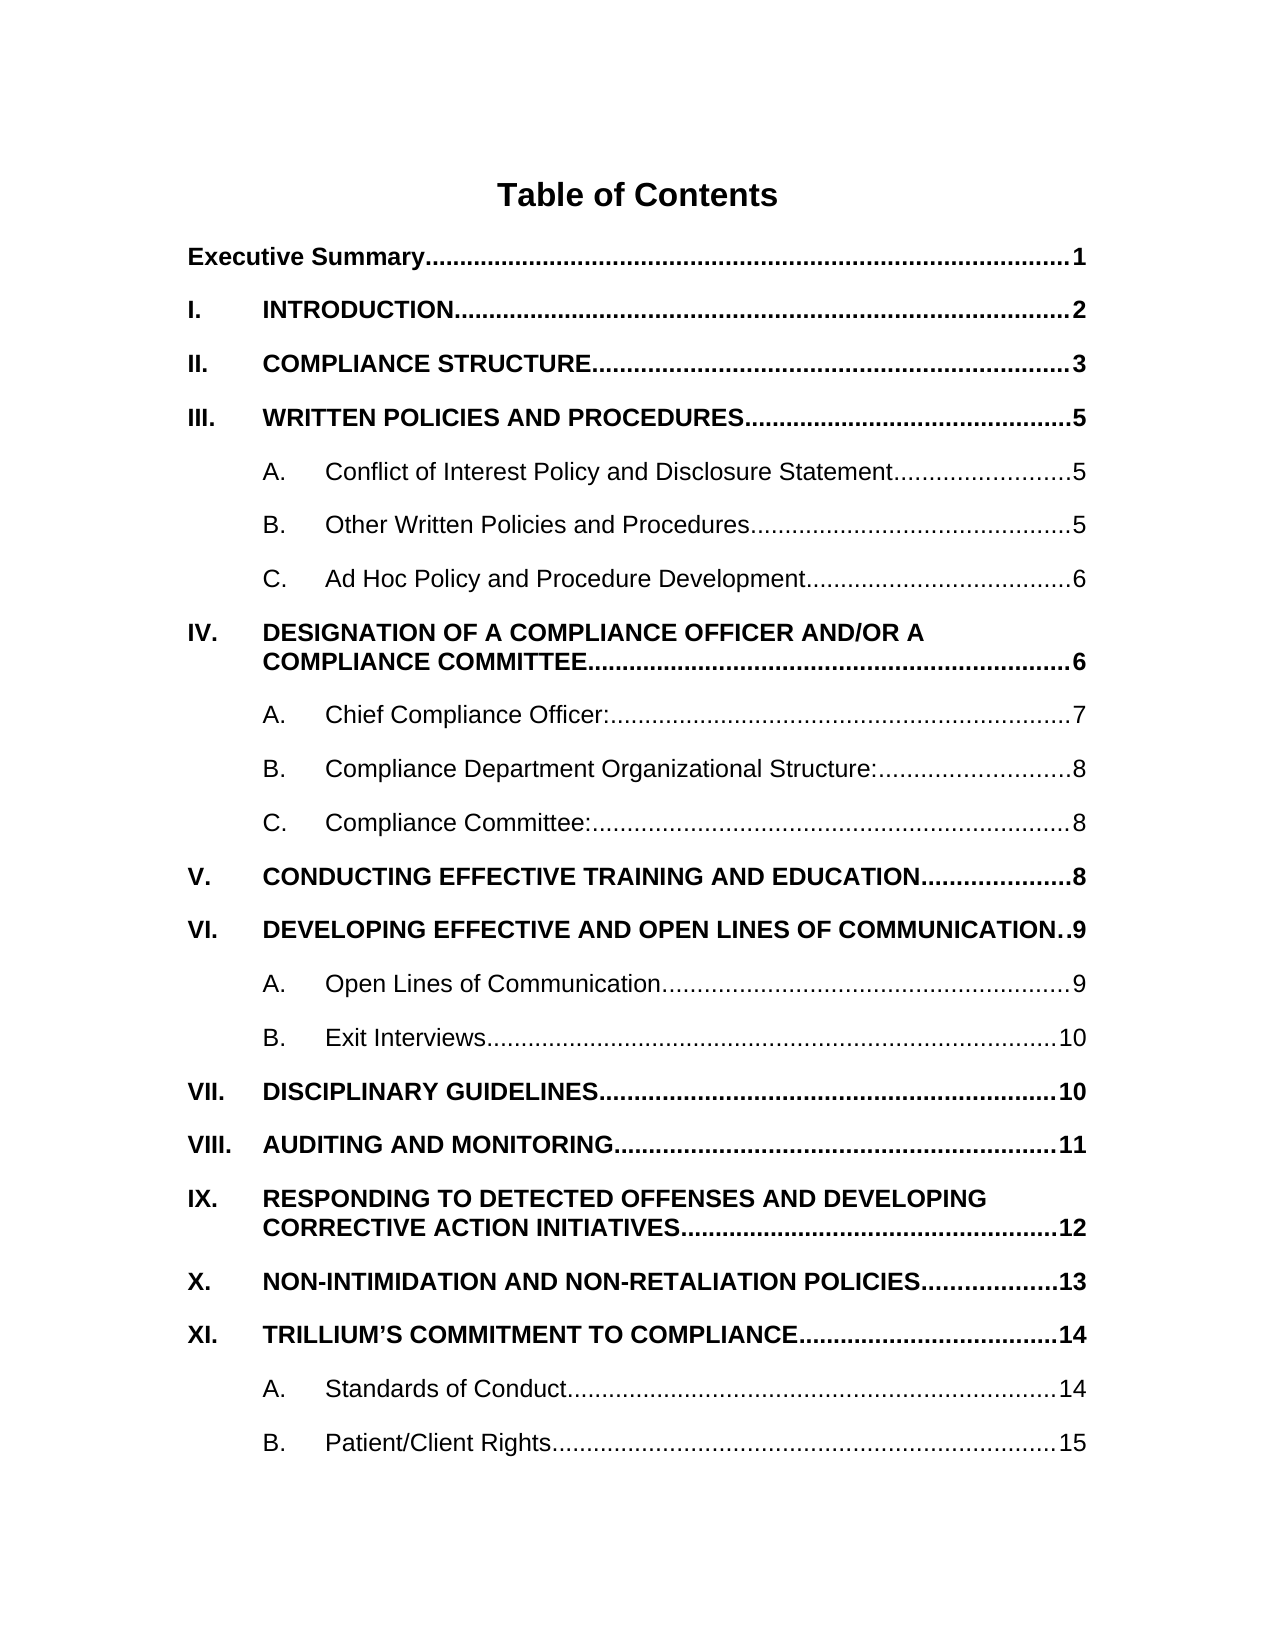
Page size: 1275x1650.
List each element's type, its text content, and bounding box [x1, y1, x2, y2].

text IX. RESPONDING TO DETECTED OFFENSES AND DEVELOPING CORRECTIVE ACTION INITIATIVES 12 [187, 1184, 1087, 1241]
text C. Ad Hoc Policy and Procedure Development 6 [262, 564, 1087, 593]
text VIII. AUDITING AND MONITORING 11 [187, 1130, 1087, 1159]
text A. Open Lines of Communication 9 [262, 969, 1087, 998]
text Executive Summary 1 [187, 241, 1087, 270]
subtitle Table of Contents [187, 175, 1087, 213]
text C. Compliance Committee: 8 [262, 808, 1087, 836]
text A. Standards of Conduct 14 [262, 1374, 1087, 1403]
text V. CONDUCTING EFFECTIVE TRAINING AND EDUCATION 8 [187, 861, 1087, 890]
text VII. DISCIPLINARY GUIDELINES 10 [187, 1076, 1087, 1105]
text B. Patient/Client Rights 15 [262, 1428, 1087, 1456]
text II. COMPLIANCE STRUCTURE 3 [187, 349, 1087, 378]
text III. WRITTEN POLICIES AND PROCEDURES 5 [187, 403, 1087, 431]
text A. Conflict of Interest Policy and Disclosure Statement 5 [262, 456, 1087, 485]
text A. Chief Compliance Officer: 7 [262, 700, 1087, 729]
text IV. DESIGNATION OF A COMPLIANCE OFFICER AND/OR A COMPLIANCE COMMITTEE 6 [187, 618, 1087, 675]
text VI. DEVELOPING EFFECTIVE AND OPEN LINES OF COMMUNICATION 9 [187, 915, 1087, 944]
text B. Exit Interviews 10 [262, 1023, 1087, 1051]
text B. Compliance Department Organizational Structure: 8 [262, 754, 1087, 783]
text X. NON-INTIMIDATION AND NON-RETALIATION POLICIES 13 [187, 1266, 1087, 1295]
text I. INTRODUCTION 2 [187, 295, 1087, 324]
text B. Other Written Policies and Procedures 5 [262, 510, 1087, 539]
text XI. TRILLIUM’S COMMITMENT TO COMPLIANCE 14 [187, 1320, 1087, 1349]
